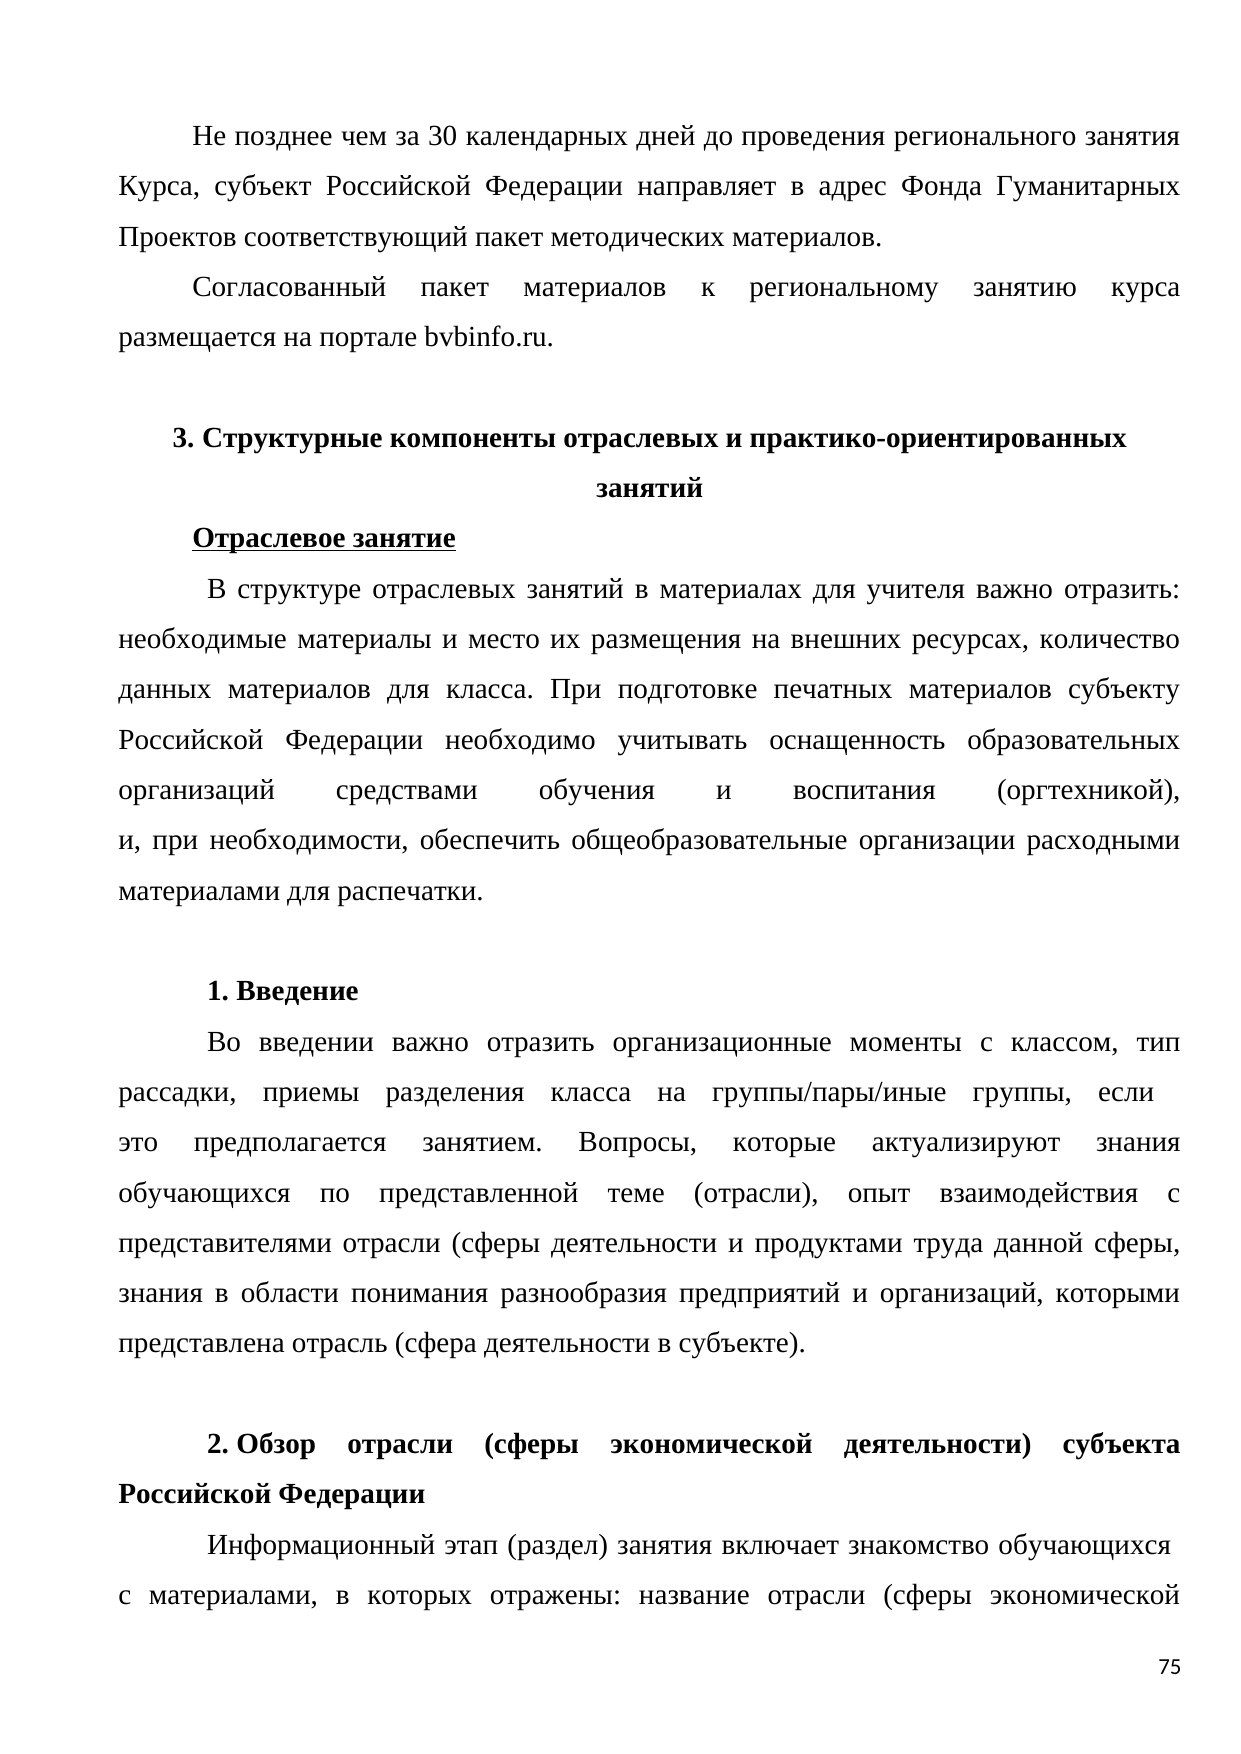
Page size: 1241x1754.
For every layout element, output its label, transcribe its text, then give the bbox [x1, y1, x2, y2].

text Во введении важно отразить организационные моменты с классом, тип рассадки, приемы разделения класса на группы/пары/иные группы, если это предполагается занятием. Вопросы, которые актуализируют знания обучающихся по представленной теме (отрасли), опыт взаимодействия с представителями отрасли (сферы деятельности и продуктами труда данной сферы, знания в области понимания разнообразия предприятий и организаций, которыми представлена отрасль (сфера деятельности в субъекте). [118, 1024, 1181, 1359]
list Структурные компоненты отраслевых и практико-ориентированных занятий [118, 420, 1181, 504]
list Обзор отрасли (сферы экономической деятельности) субъекта Российской Федерации [118, 1426, 1181, 1510]
text Согласованный пакет материалов к региональному занятию курса размещается на портале bvbinfo.ru. [118, 269, 1181, 353]
list Введение [118, 973, 1181, 1007]
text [118, 1527, 1181, 1611]
text Не позднее чем за 30 календарных дней до проведения регионального занятия Курса, субъект Российской Федерации направляет в адрес Фонда Гуманитарных Проектов соответствующий пакет методических материалов. [118, 118, 1181, 252]
text В структуре отраслевых занятий в материалах для учителя важно отразить: необходимые материалы и место их размещения на внешних ресурсах, количество данных материалов для класса. При подготовке печатных материалов субъекту Российской Федерации необходимо учитывать оснащенность образовательных организаций средствами обучения и воспитания (оргтехникой), и, при необходимости, обеспечить общеобразовательные организации расходными материалами для распечатки. [118, 571, 1181, 906]
text Отраслевое занятие [118, 521, 1181, 554]
